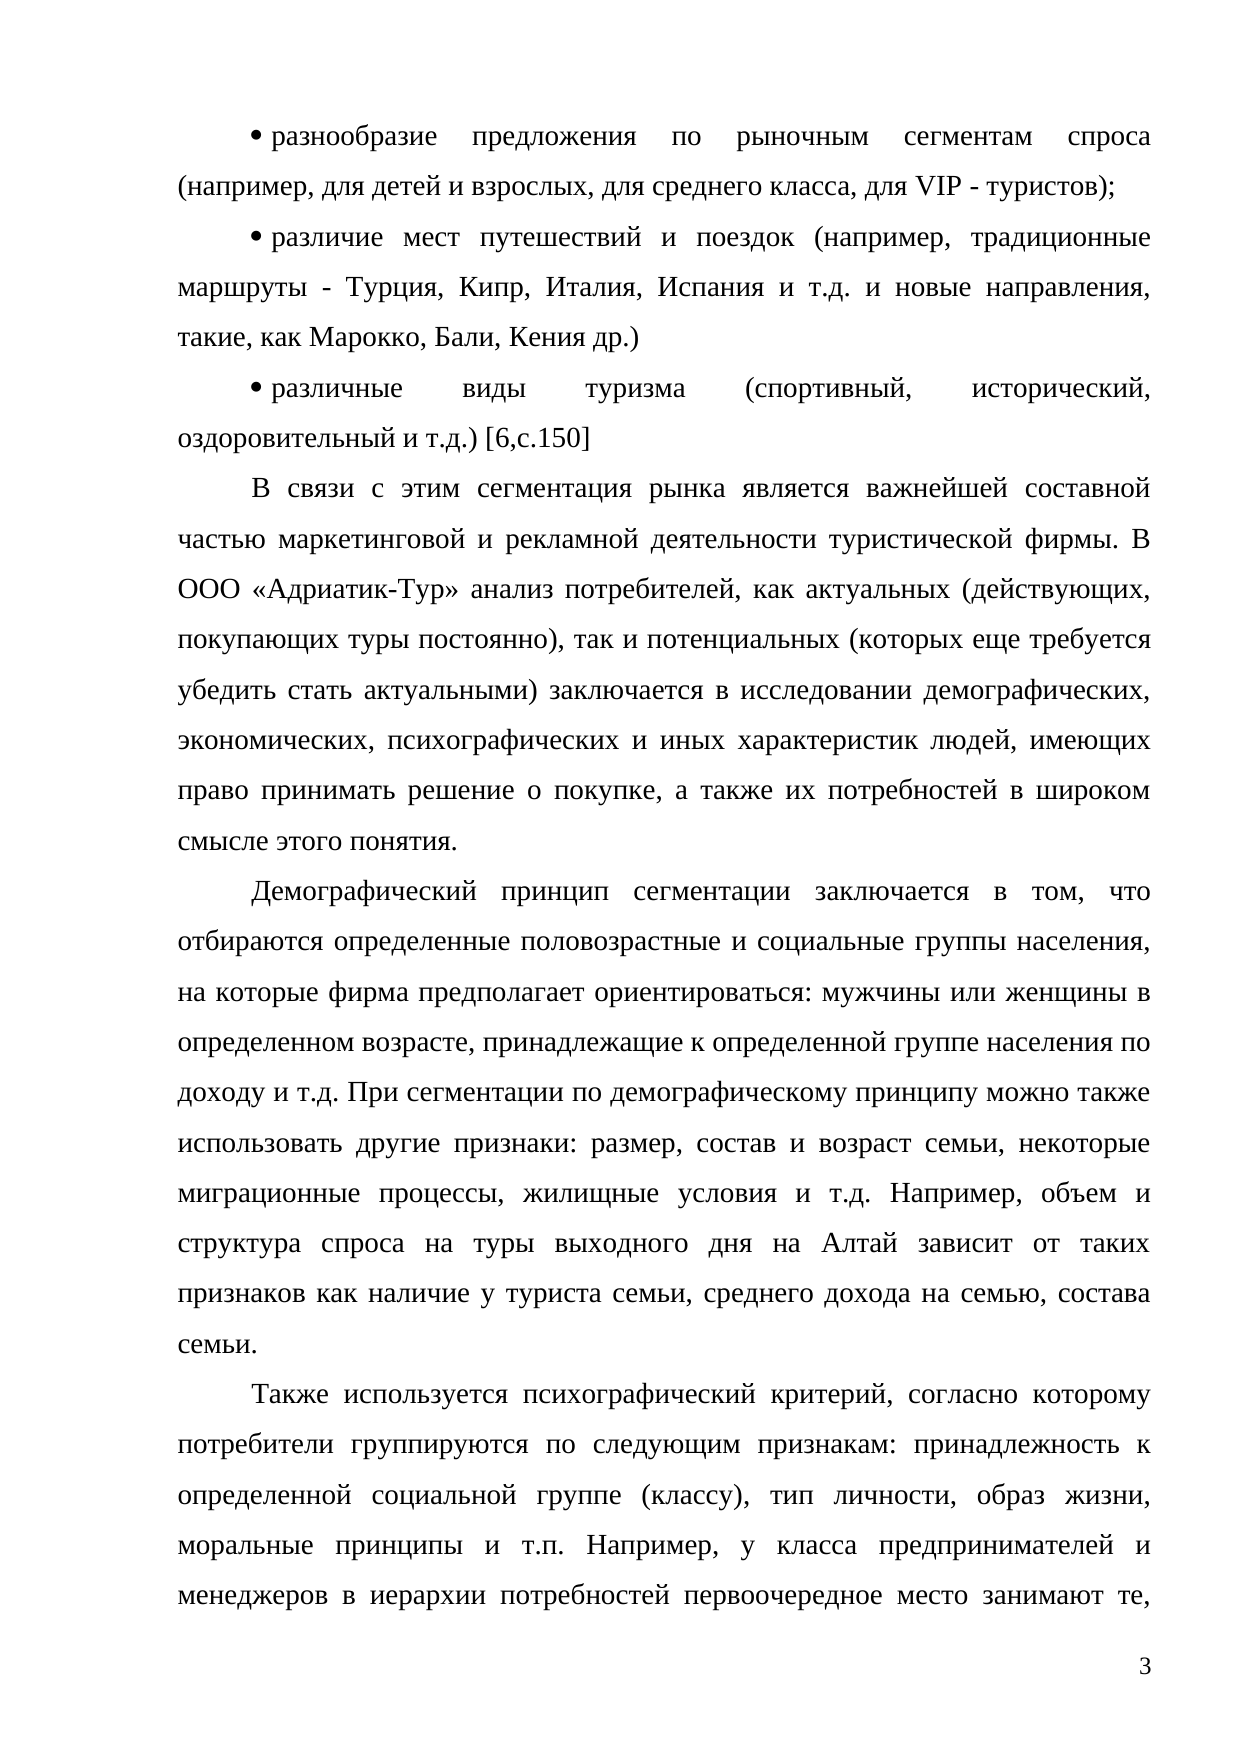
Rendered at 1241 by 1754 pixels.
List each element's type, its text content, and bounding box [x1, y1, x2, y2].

text Демографический принцип сегментации заключается в том, что отбираются определенные половозрастные и социальные группы населения, на которые фирма предполагает ориентироваться: мужчины или женщины в определенном возрасте, принадлежащие к определенной группе населения по доходу и т.д. При сегментации по демографическому принципу можно также использовать другие признаки: размер, состав и возраст семьи, некоторые миграционные процессы, жилищные условия и т.д. Например, объем и структура спроса на туры выходного дня на Алтай зависит от таких признаков как наличие у туриста семьи, среднего дохода на семью, состава семьи. [177, 873, 1152, 1359]
list разнообразие предложения по рыночным сегментам спроса (например, для детей и взрослых, для среднего класса, для VIP - туристов); [177, 118, 1152, 202]
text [177, 1376, 1152, 1611]
list различные виды туризма (спортивный, исторический, оздоровительный и т.д.) [6,с.150] [177, 370, 1152, 454]
list различие мест путешествий и поездок (например, традиционные маршруты - Турция, Кипр, Италия, Испания и т.д. и новые направления, такие, как Марокко, Бали, Кения др.) [177, 219, 1152, 353]
text В связи с этим сегментация рынка является важнейшей составной частью маркетинговой и рекламной деятельности туристической фирмы. В ООО «Адриатик-Тур» анализ потребителей, как актуальных (действующих, покупающих туры постоянно), так и потенциальных (которых еще требуется убедить стать актуальными) заключается в исследовании демографических, экономических, психографических и иных характеристик людей, имеющих право принимать решение о покупке, а также их потребностей в широком смысле этого понятия. [177, 471, 1152, 856]
